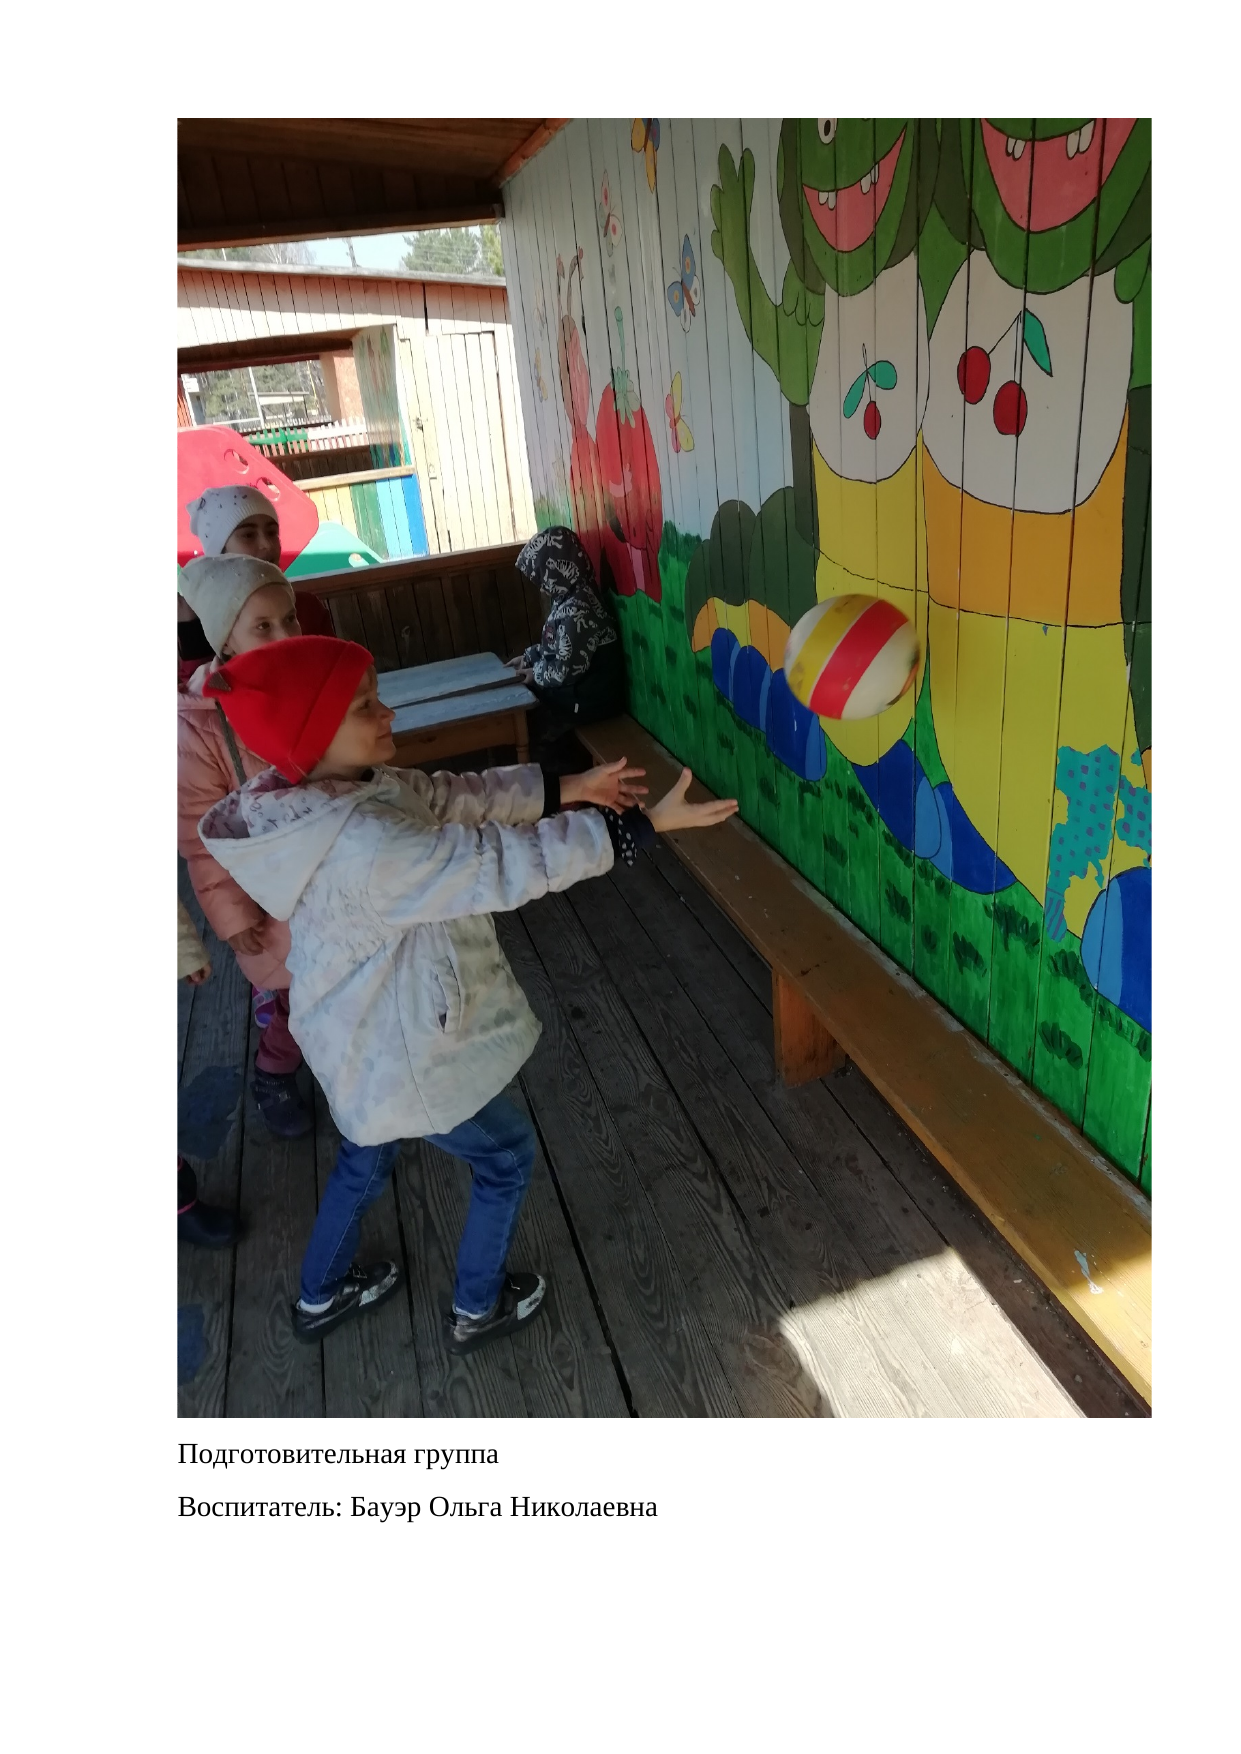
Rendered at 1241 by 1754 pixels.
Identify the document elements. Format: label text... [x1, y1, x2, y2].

picture [177, 118, 1152, 1418]
text Подготовительная группа [177, 1436, 1152, 1470]
text Воспитатель: Бауэр Ольга Николаевна [177, 1489, 1152, 1523]
